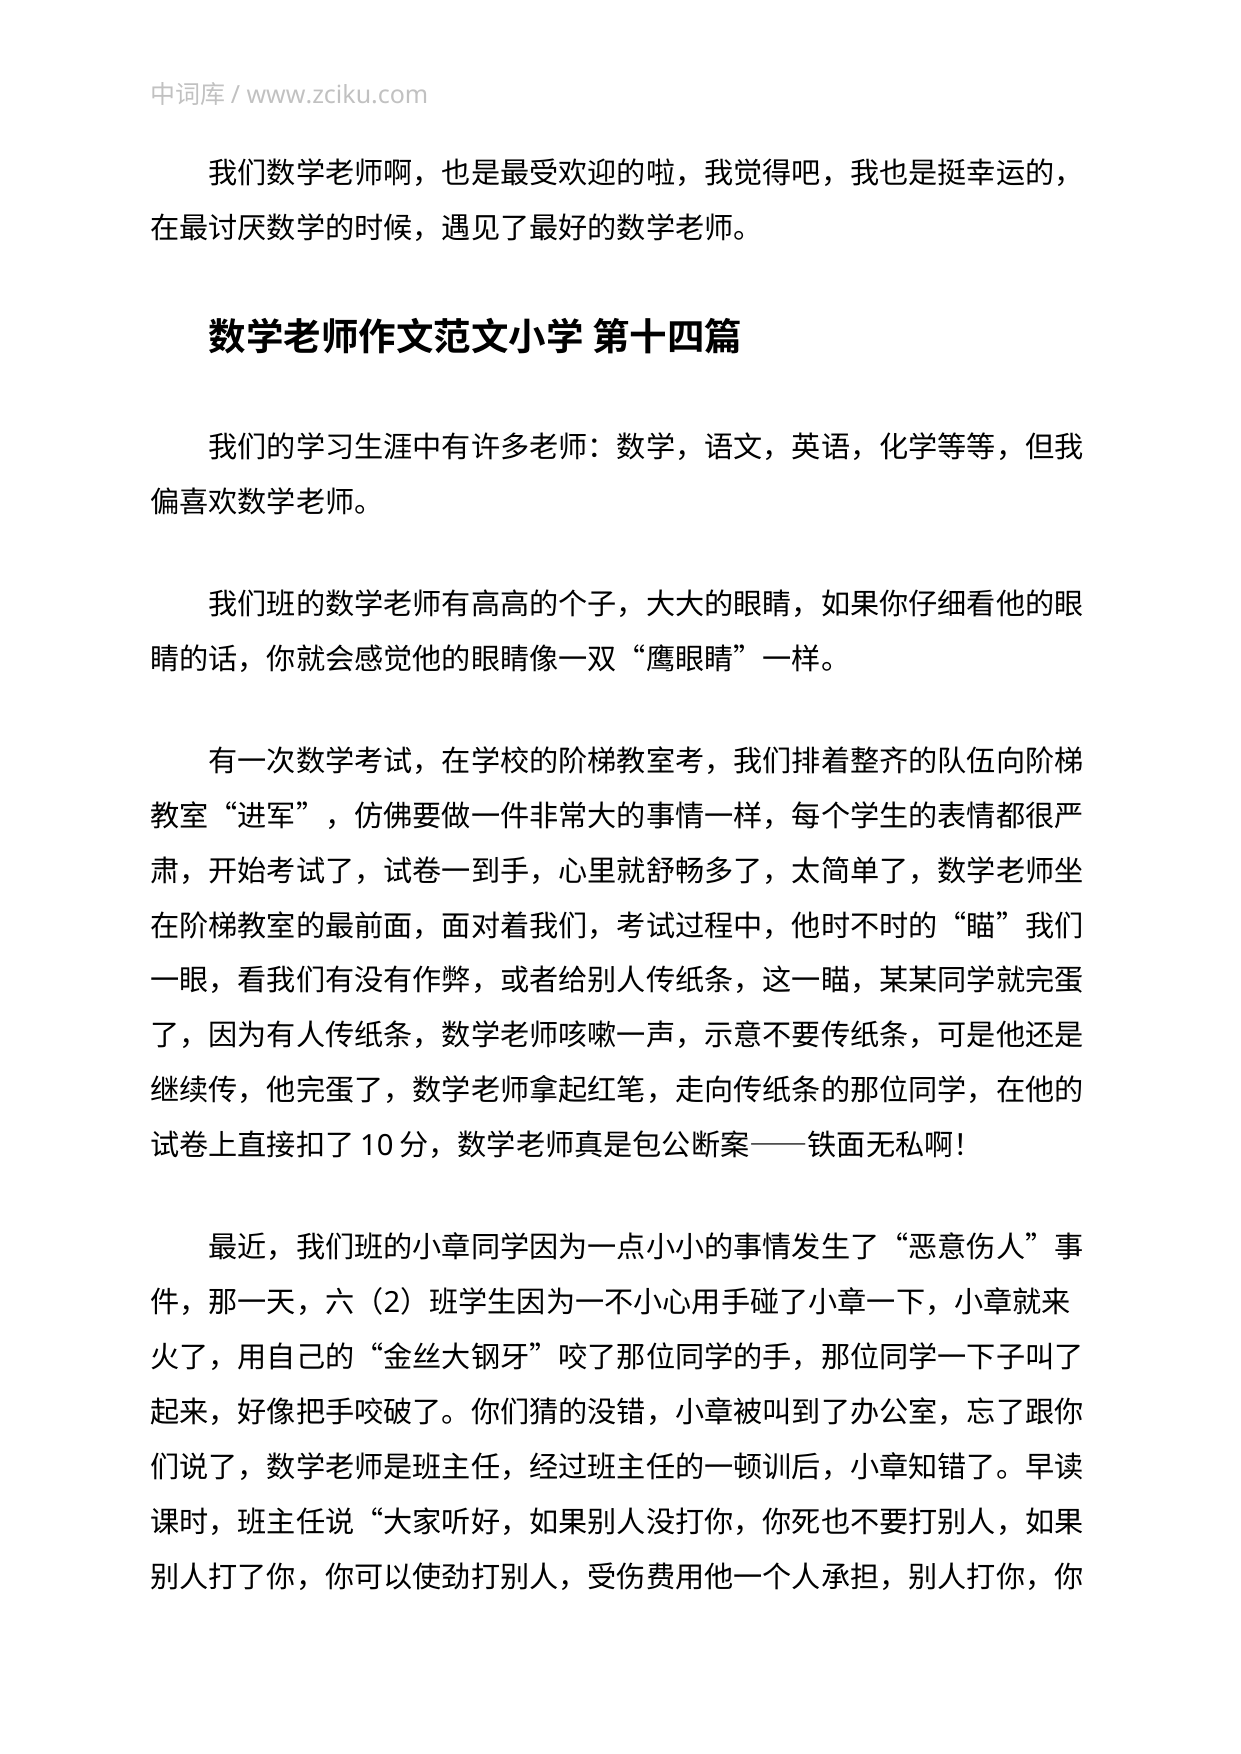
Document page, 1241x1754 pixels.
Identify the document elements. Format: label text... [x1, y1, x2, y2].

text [150, 1224, 1090, 1595]
text 数学老师作文范文小学 第十四篇 [150, 307, 1090, 361]
text 我们的学习生涯中有许多老师：数学，语文，英语，化学等等，但我偏喜欢数学老师。 [150, 424, 1090, 521]
text 我们数学老师啊，也是最受欢迎的啦，我觉得吧，我也是挺幸运的，在最讨厌数学的时候，遇见了最好的数学老师。 [150, 150, 1090, 247]
text 有一次数学考试，在学校的阶梯教室考，我们排着整齐的队伍向阶梯教室“进军”，仿佛要做一件非常大的事情一样，每个学生的表情都很严肃，开始考试了，试卷一到手，心里就舒畅多了，太简单了，数学老师坐在阶梯教室的最前面，面对着我们，考试过程中，他时不时的“瞄”我们一眼，看我们有没有作弊，或者给别人传纸条，这一瞄，某某同学就完蛋了，因为有人传纸条，数学老师咳嗽一声，示意不要传纸条，可是他还是继续传，他完蛋了，数学老师拿起红笔，走向传纸条的那位同学，在他的试卷上直接扣了10分，数学老师真是包公断案——铁面无私啊！ [150, 737, 1090, 1164]
text 我们班的数学老师有高高的个子，大大的眼睛，如果你仔细看他的眼睛的话，你就会感觉他的眼睛像一双“鹰眼睛”一样。 [150, 581, 1090, 678]
